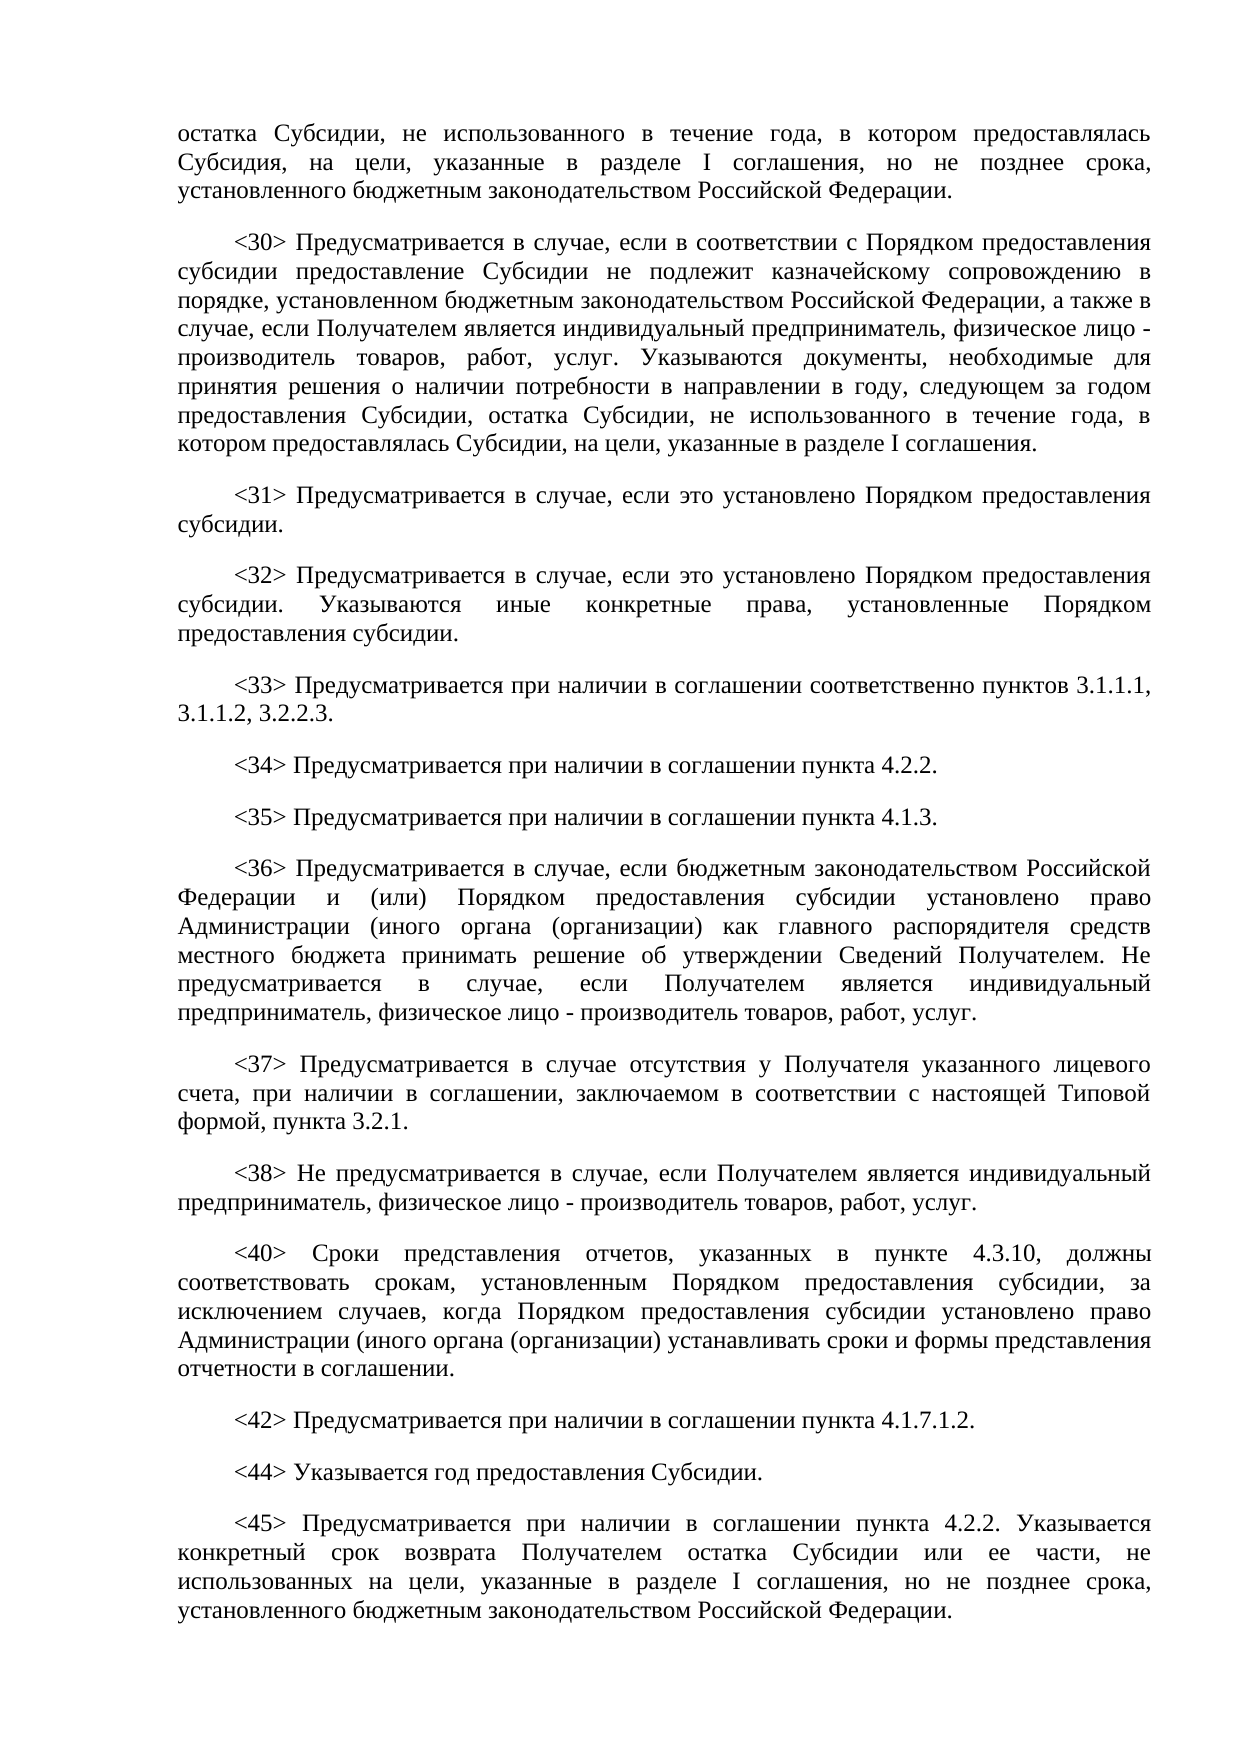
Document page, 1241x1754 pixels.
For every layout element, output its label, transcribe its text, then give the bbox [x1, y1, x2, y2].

text <38> Не предусматривается в случае, если Получателем является индивидуальный предприниматель, физическое лицо - производитель товаров, работ, услуг. [177, 1158, 1152, 1216]
text <45> Предусматривается при наличии в соглашении пункта 4.2.2. Указывается конкретный срок возврата Получателем остатка Субсидии или ее части, не использованных на цели, указанные в разделе I соглашения, но не позднее срока, установленного бюджетным законодательством Российской Федерации. [177, 1508, 1152, 1623]
text <33> Предусматривается при наличии в соглашении соответственно пунктов 3.1.1.1, 3.1.1.2, 3.2.2.3. [177, 670, 1152, 727]
text <42> Предусматривается при наличии в соглашении пункта 4.1.7.1.2. [177, 1405, 1152, 1434]
text <37> Предусматривается в случае отсутствия у Получателя указанного лицевого счета, при наличии в соглашении, заключаемом в соответствии с настоящей Типовой формой, пункта 3.2.1. [177, 1049, 1152, 1135]
text <40> Сроки представления отчетов, указанных в пункте 4.3.10, должны соответствовать срокам, установленным Порядком предоставления субсидии, за исключением случаев, когда Порядком предоставления субсидии установлено право Администрации (иного органа (организации) устанавливать сроки и формы представления отчетности в соглашении. [177, 1238, 1152, 1382]
text <34> Предусматривается при наличии в соглашении пункта 4.2.2. [177, 750, 1152, 779]
text <35> Предусматривается при наличии в соглашении пункта 4.1.3. [177, 802, 1152, 831]
text <31> Предусматривается в случае, если это установлено Порядком предоставления субсидии. [177, 480, 1152, 538]
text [177, 118, 1152, 204]
text <36> Предусматривается в случае, если бюджетным законодательством Российской Федерации и (или) Порядком предоставления субсидии установлено право Администрации (иного органа (организации) как главного распорядителя средств местного бюджета принимать решение об утверждении Сведений Получателем. Не предусматривается в случае, если Получателем является индивидуальный предприниматель, физическое лицо - производитель товаров, работ, услуг. [177, 853, 1152, 1026]
text <30> Предусматривается в случае, если в соответствии с Порядком предоставления субсидии предоставление Субсидии не подлежит казначейскому сопровождению в порядке, установленном бюджетным законодательством Российской Федерации, а также в случае, если Получателем является индивидуальный предприниматель, физическое лицо - производитель товаров, работ, услуг. Указываются документы, необходимые для принятия решения о наличии потребности в направлении в году, следующем за годом предоставления Субсидии, остатка Субсидии, не использованного в течение года, в котором предоставлялась Субсидии, на цели, указанные в разделе I соглашения. [177, 227, 1152, 457]
text <32> Предусматривается в случае, если это установлено Порядком предоставления субсидии. Указываются иные конкретные права, установленные Порядком предоставления субсидии. [177, 561, 1152, 647]
text <44> Указывается год предоставления Субсидии. [177, 1457, 1152, 1486]
